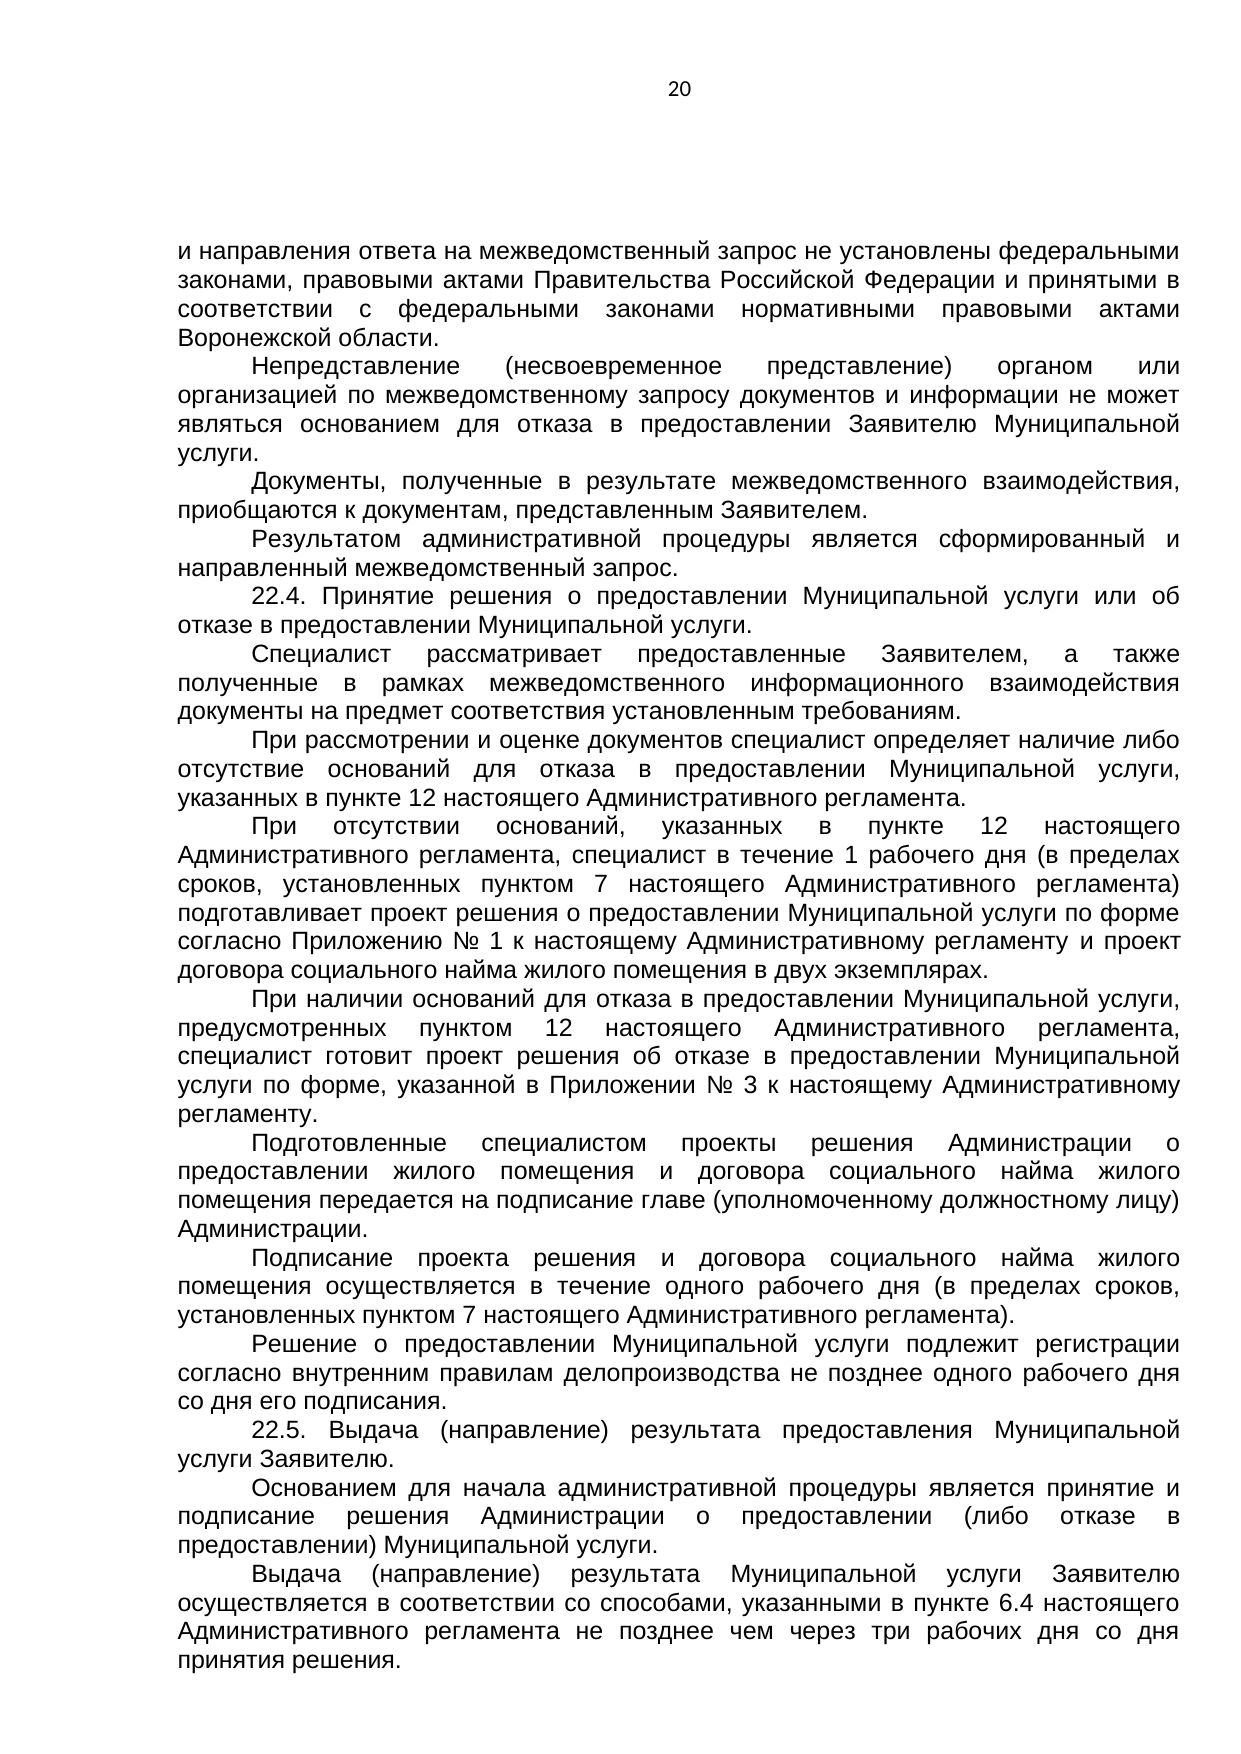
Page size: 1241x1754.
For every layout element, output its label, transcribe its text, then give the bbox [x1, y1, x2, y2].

text Документы, полученные в результате межведомственного взаимодействия, приобщаются к документам, представленным Заявителем. [177, 466, 1181, 524]
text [177, 236, 1181, 351]
text При отсутствии оснований, указанных в пункте 12 настоящего Административного регламента, специалист в течение 1 рабочего дня (в пределах сроков, установленных пунктом 7 настоящего Административного регламента) подготавливает проект решения о предоставлении Муниципальной услуги по форме согласно Приложению № 1 к настоящему Административному регламенту и проект договора социального найма жилого помещения в двух экземплярах. [177, 811, 1181, 984]
text 22.5. Выдача (направление) результата предоставления Муниципальной услуги Заявителю. [177, 1415, 1181, 1472]
text Непредставление (несвоевременное представление) органом или организацией по межведомственному запросу документов и информации не может являться основанием для отказа в предоставлении Заявителю Муниципальной услуги. [177, 351, 1181, 466]
text Решение о предоставлении Муниципальной услуги подлежит регистрации согласно внутренним правилам делопроизводства не позднее одного рабочего дня со дня его подписания. [177, 1329, 1181, 1415]
text Подготовленные специалистом проекты решения Администрации о предоставлении жилого помещения и договора социального найма жилого помещения передается на подписание главе (уполномоченному должностному лицу) Администрации. [177, 1127, 1181, 1242]
text Основанием для начала административной процедуры является принятие и подписание решения Администрации о предоставлении (либо отказе в предоставлении) Муниципальной услуги. [177, 1472, 1181, 1559]
text Подписание проекта решения и договора социального найма жилого помещения осуществляется в течение одного рабочего дня (в пределах сроков, установленных пунктом 7 настоящего Административного регламента). [177, 1242, 1181, 1329]
text Специалист рассматривает предоставленные Заявителем, а также полученные в рамках межведомственного информационного взаимодействия документы на предмет соответствия установленным требованиям. [177, 639, 1181, 725]
text Результатом административной процедуры является сформированный и направленный межведомственный запрос. [177, 524, 1181, 581]
text При наличии оснований для отказа в предоставлении Муниципальной услуги, предусмотренных пунктом 12 настоящего Административного регламента, специалист готовит проект решения об отказе в предоставлении Муниципальной услуги по форме, указанной в Приложении № 3 к настоящему Административному регламенту. [177, 984, 1181, 1127]
text Выдача (направление) результата Муниципальной услуги Заявителю осуществляется в соответствии со способами, указанными в пункте 6.4 настоящего Административного регламента не позднее чем через три рабочих дня со дня принятия решения. [177, 1559, 1181, 1674]
text При рассмотрении и оценке документов специалист определяет наличие либо отсутствие оснований для отказа в предоставлении Муниципальной услуги, указанных в пункте 12 настоящего Административного регламента. [177, 725, 1181, 811]
text 22.4. Принятие решения о предоставлении Муниципальной услуги или об отказе в предоставлении Муниципальной услуги. [177, 581, 1181, 639]
